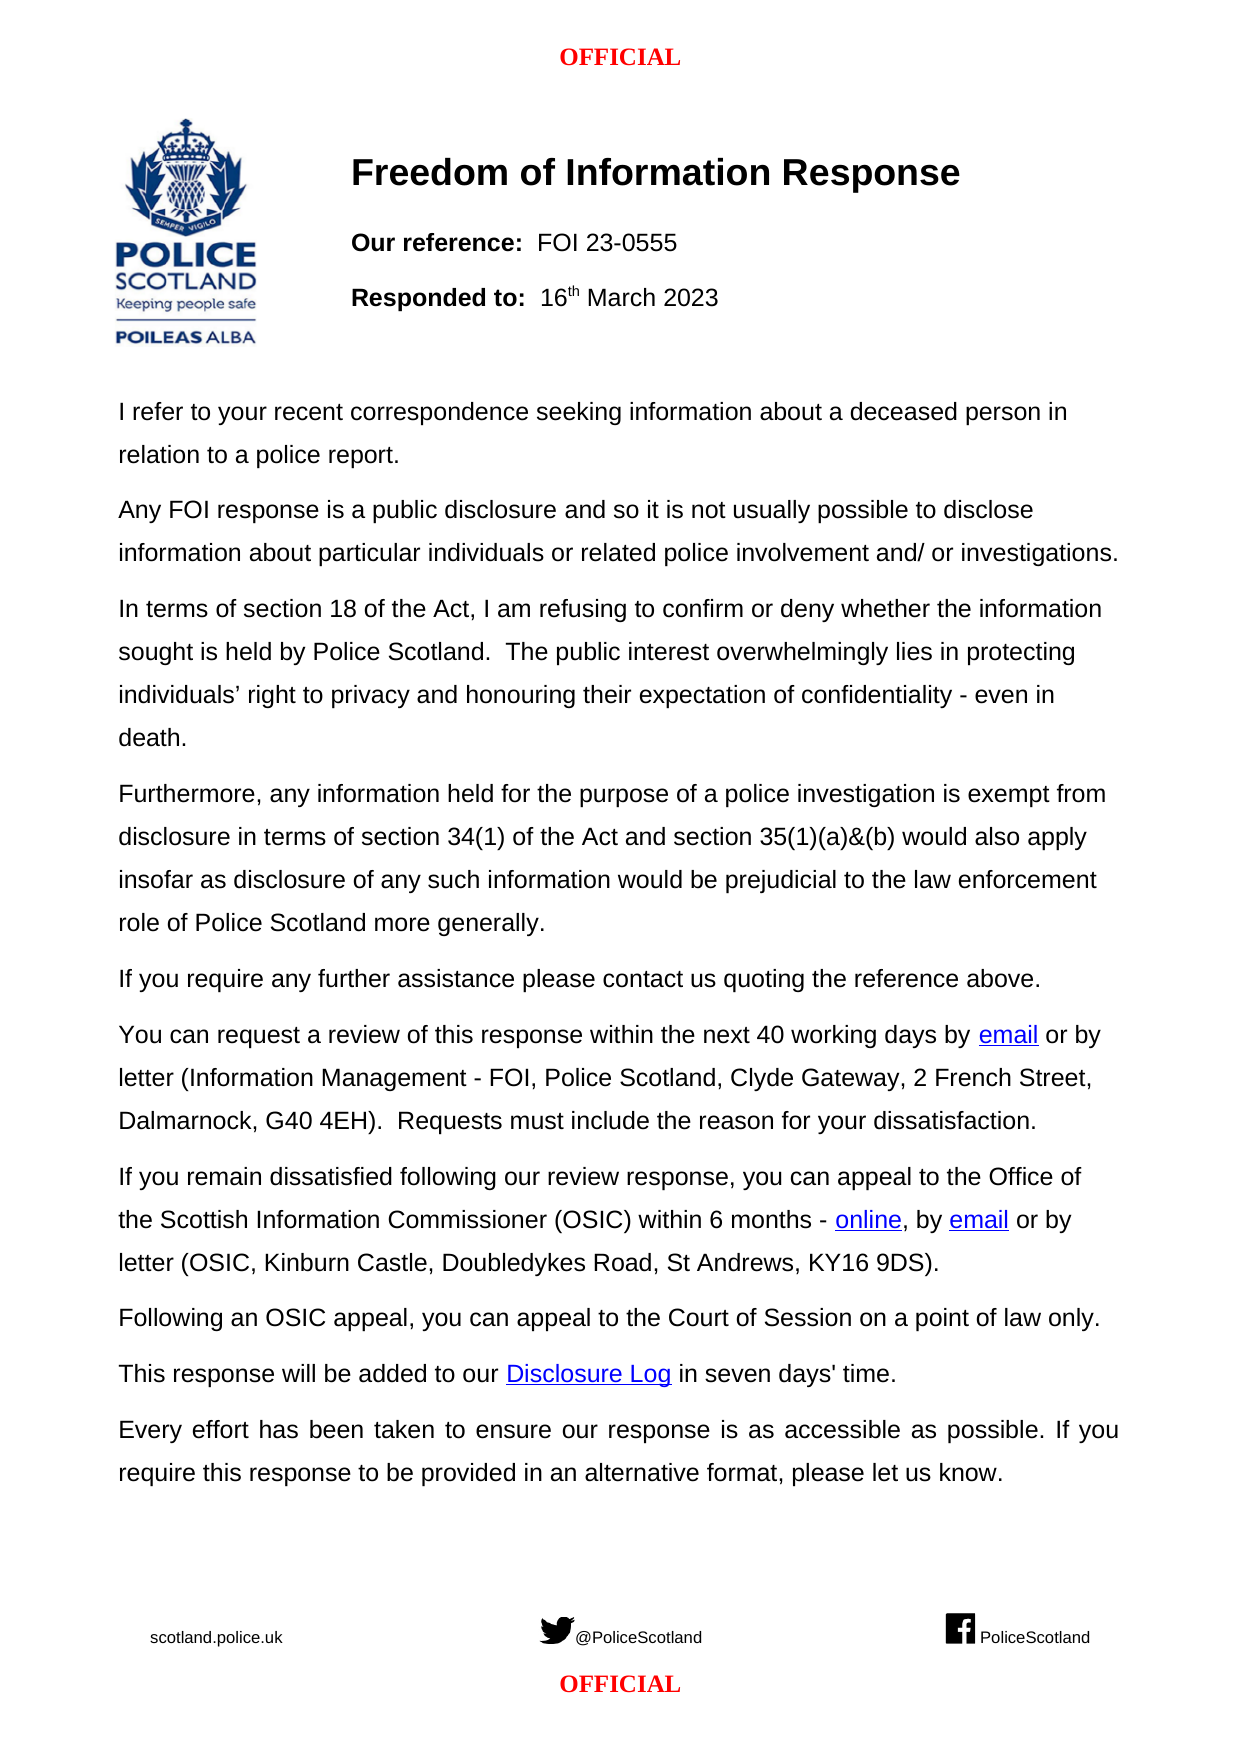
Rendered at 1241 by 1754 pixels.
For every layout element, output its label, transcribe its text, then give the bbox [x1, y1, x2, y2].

text Following an OSIC appeal, you can appeal to the Court of Session on a point of law only. [118, 1303, 1122, 1332]
picture [945, 1613, 976, 1644]
text Every effort has been taken to ensure our response is as accessible as possible. If you require this response to be provided in an alternative format, please let us know. [118, 1414, 1122, 1486]
text Furthermore, any information held for the purpose of a police investigation is exempt from disclosure in terms of section 34(1) of the Act and section 35(1)(a)&(b) would also apply insofar as disclosure of any such information would be prejudicial to the law enforcement role of Police Scotland more generally. [118, 779, 1122, 937]
text Any FOI response is a public disclosure and so it is not usually possible to disclose information about particular individuals or related police involvement and/ or investigations. [118, 495, 1122, 567]
table_header Freedom of Information Response Our reference: FOI 23-0555 Responded to: 16th March 2023 [340, 118, 1121, 384]
text If you remain dissatisfied following our review response, you can appeal to the Office of the Scottish Information Commissioner (OSIC) within 6 months - online, by email or by letter (OSIC, Kinburn Castle, Doubledykes Road, St Andrews, KY16 9DS). [118, 1161, 1122, 1276]
text If you require any further assistance please contact us quoting the reference above. [118, 964, 1122, 993]
text In terms of section 18 of the Act, I am refusing to confirm or deny whether the information sought is held by Police Scotland. The public interest overwhelmingly lies in protecting individuals’ right to privacy and honouring their expectation of confidentiality - even in death. [118, 594, 1122, 752]
text This response will be added to our Disclosure Log in seven days' time. [118, 1359, 1122, 1388]
text You can request a review of this response within the next 40 working days by email or by letter (Information Management - FOI, Police Scotland, Clyde Gateway, 2 French Street, Dalmarnock, G40 4EH). Requests must include the reason for your dissatisfaction. [118, 1019, 1122, 1134]
picture [538, 1617, 575, 1644]
table_header [103, 118, 339, 384]
text I refer to your recent correspondence seeking information about a deceased person in relation to a police report. [118, 396, 1122, 468]
picture [114, 118, 257, 347]
